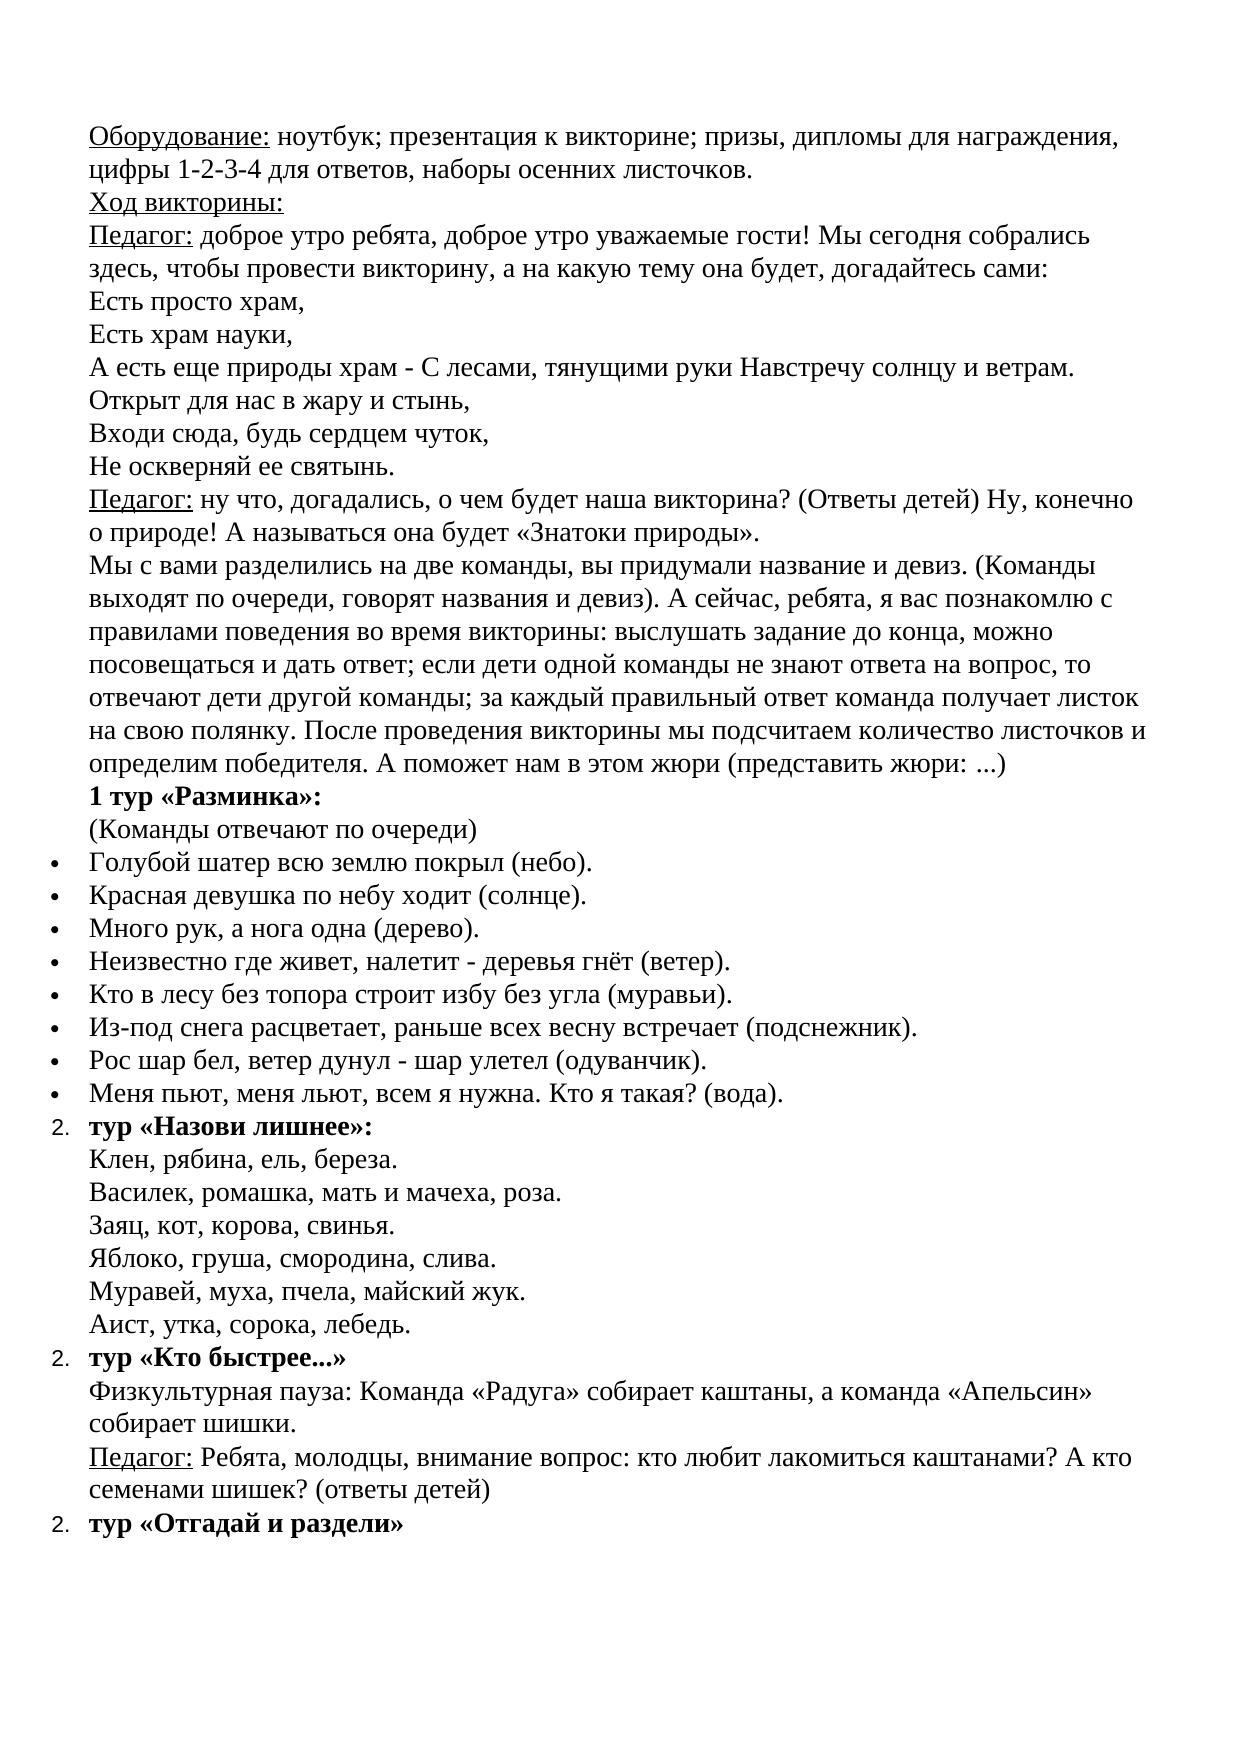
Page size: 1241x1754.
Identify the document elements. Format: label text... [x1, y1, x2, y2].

list Рос шар бел, ветер дунул - шар улетел (одуванчик). [51, 1043, 1152, 1076]
list Меня пьют, меня льют, всем я нужна. Кто я такая? (вода). [51, 1076, 1152, 1109]
list Кто в лесу без топора строит избу без угла (муравьи). [51, 977, 1152, 1010]
text Яблоко, груша, смородина, слива. [89, 1241, 1152, 1274]
text Входи сюда, будь сердцем чуток, [89, 415, 1152, 448]
list тур «Кто быстрее...» [51, 1340, 1152, 1373]
text Открыт для нас в жару и стынь, [89, 382, 1152, 415]
text (Команды отвечают по очереди) [89, 812, 1152, 844]
text Оборудование: ноутбук; презентация к викторине; призы, дипломы для награждения, цифры 1-2-3-4 для ответов, наборы осенних листочков. [89, 118, 1152, 184]
text Муравей, муха, пчела, майский жук. [89, 1274, 1152, 1307]
text Есть просто храм, [89, 283, 1152, 316]
text Не оскверняй ее святынь. [89, 448, 1152, 481]
list тур «Отгадай и раздели» [51, 1505, 1152, 1538]
text Педагог: Ребята, молодцы, внимание вопрос: кто любит лакомиться каштанами? А кто семенами шишек? (ответы детей) [89, 1439, 1152, 1505]
text Аист, утка, сорока, лебедь. [89, 1307, 1152, 1340]
text Педагог: ну что, догадались, о чем будет наша викторина? (Ответы детей) Ну, конечно о природе! А называться она будет «Знатоки природы». [89, 481, 1152, 547]
list Голубой шатер всю землю покрыл (небо). [51, 844, 1152, 878]
text Клен, рябина, ель, береза. [89, 1142, 1152, 1175]
text Есть храм науки, [89, 316, 1152, 349]
list Из-под снега расцветает, раньше всех весну встречает (подснежник). [51, 1010, 1152, 1043]
text Заяц, кот, корова, свинья. [89, 1208, 1152, 1241]
text Педагог: доброе утро ребята, доброе утро уважаемые гости! Мы сегодня собрались здесь, чтобы провести викторину, а на какую тему она будет, догадайтесь сами: [89, 217, 1152, 283]
list Красная девушка по небу ходит (солнце). [51, 878, 1152, 911]
list Много рук, а нога одна (дерево). [51, 911, 1152, 944]
text А есть еще природы храм - С лесами, тянущими руки Навстречу солнцу и ветрам. [89, 349, 1152, 382]
text Мы с вами разделились на две команды, вы придумали название и девиз. (Команды выходят по очереди, говорят названия и девиз). А сейчас, ребята, я вас познакомлю с правилами поведения во время викторины: выслушать задание до конца, можно посовещаться и дать ответ; если дети одной команды не знают ответа на вопрос, то отвечают дети другой команды; за каждый правильный ответ команда получает листок на свою полянку. После проведения викторины мы подсчитаем количество листочков и определим победителя. А поможет нам в этом жюри (представить жюри: ...) [89, 547, 1152, 778]
list тур «Назови лишнее»: [51, 1109, 1152, 1142]
text Ход викторины: [89, 184, 1152, 217]
list Неизвестно где живет, налетит - деревья гнёт (ветер). [51, 944, 1152, 977]
text Физкультурная пауза: Команда «Радуга» собирает каштаны, а команда «Апельсин» собирает шишки. [89, 1373, 1152, 1439]
text Василек, ромашка, мать и мачеха, роза. [89, 1175, 1152, 1208]
text 1 тур «Разминка»: [89, 778, 1152, 812]
